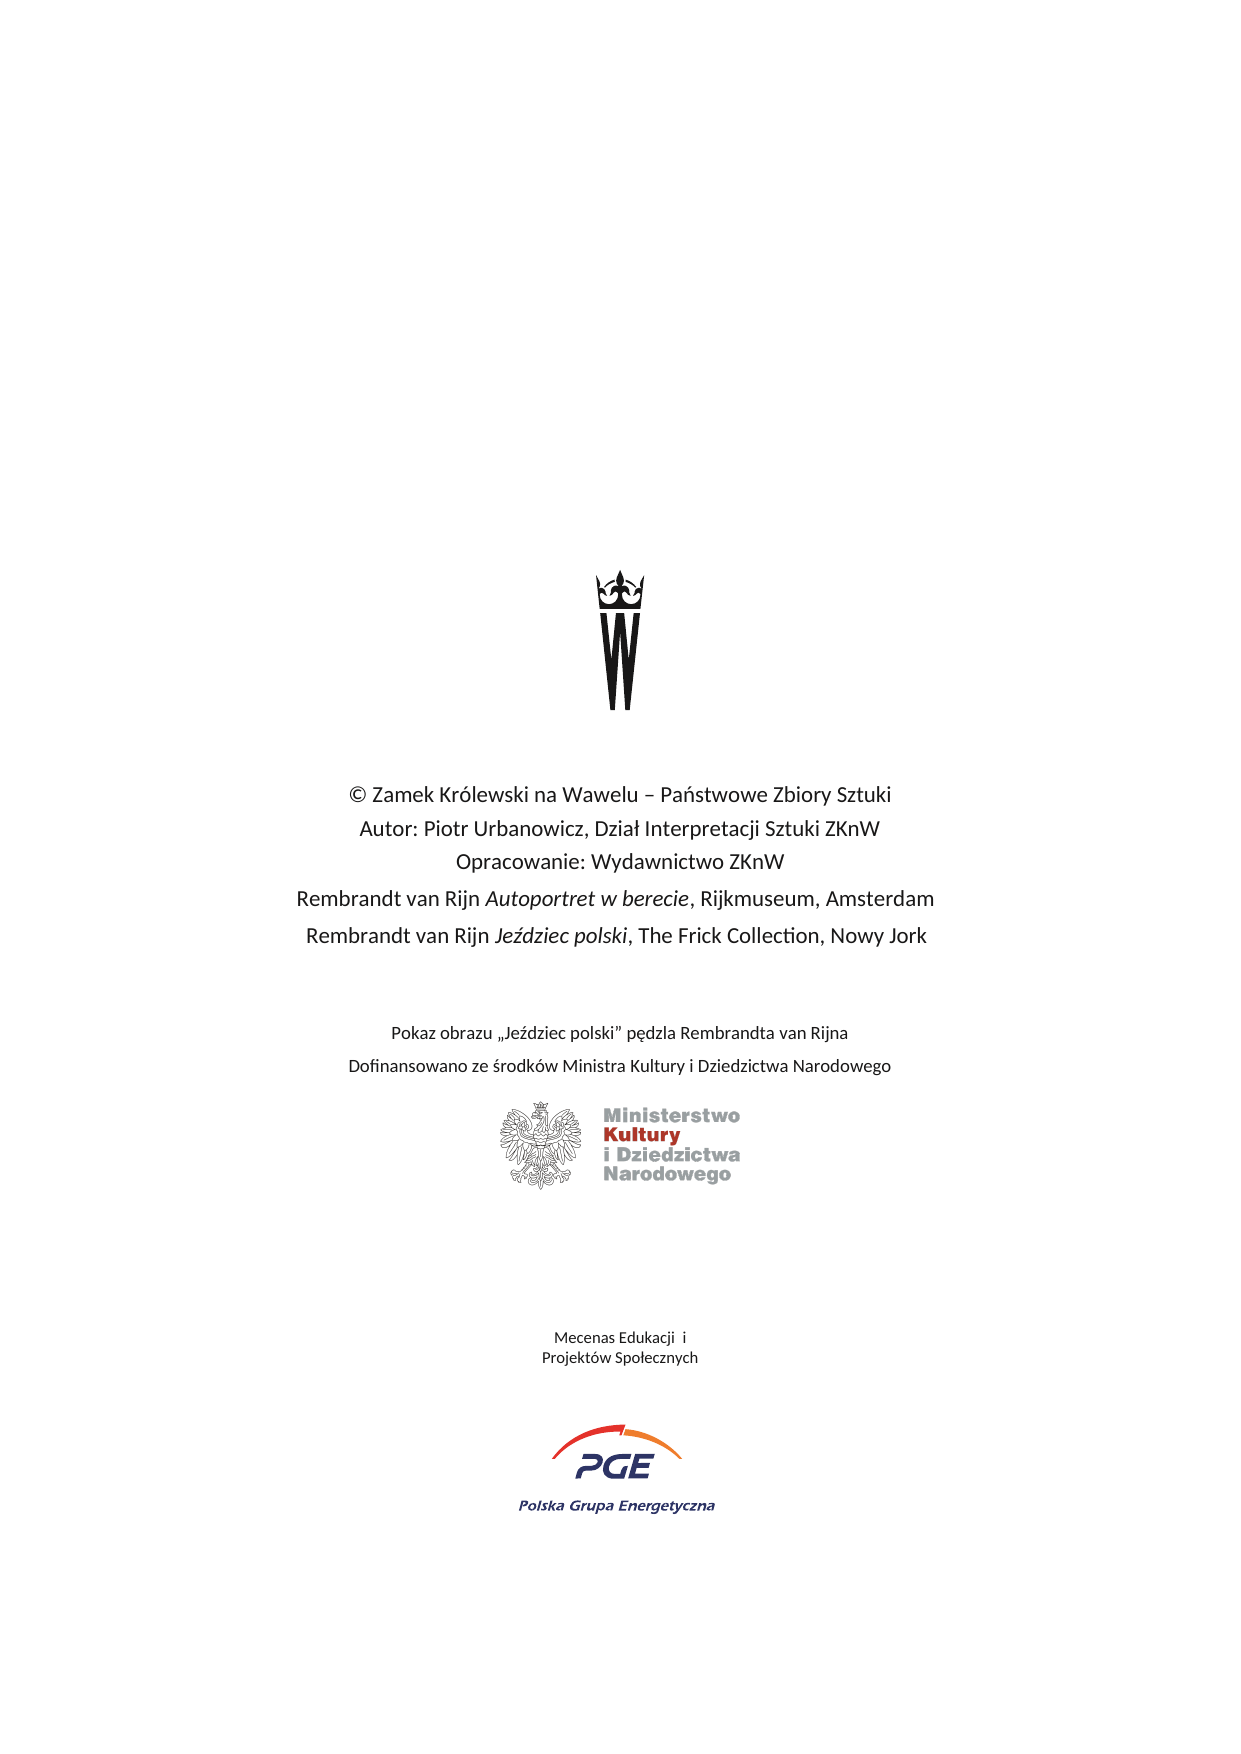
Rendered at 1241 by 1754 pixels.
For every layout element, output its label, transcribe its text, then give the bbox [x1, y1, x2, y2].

text Mecenas Edukacji i Projektów Społecznych [535, 1327, 705, 1367]
text © Zamek Królewski na Wawelu – Państwowe Zbiory Sztuki [298, 781, 942, 809]
text Pokaz obrazu „Jeździec polski” pędzla Rembrandta van Rijna [298, 1021, 942, 1044]
text Rembrandt van Rijn Jeździec polski, The Frick Collection, Nowy Jork [306, 921, 942, 949]
text Rembrandt van Rijn Autoportret w berecie, Rijkmuseum, Amsterdam [296, 884, 942, 912]
picture [500, 1100, 740, 1190]
text Dofinansowano ze środków Ministra Kultury i Dziedzictwa Narodowego [298, 1054, 942, 1077]
text Opracowanie: Wydawnictwo ZKnW [298, 847, 942, 875]
text Autor: Piotr Urbanowicz, Dział Interpretacji Sztuki ZKnW [298, 814, 942, 842]
